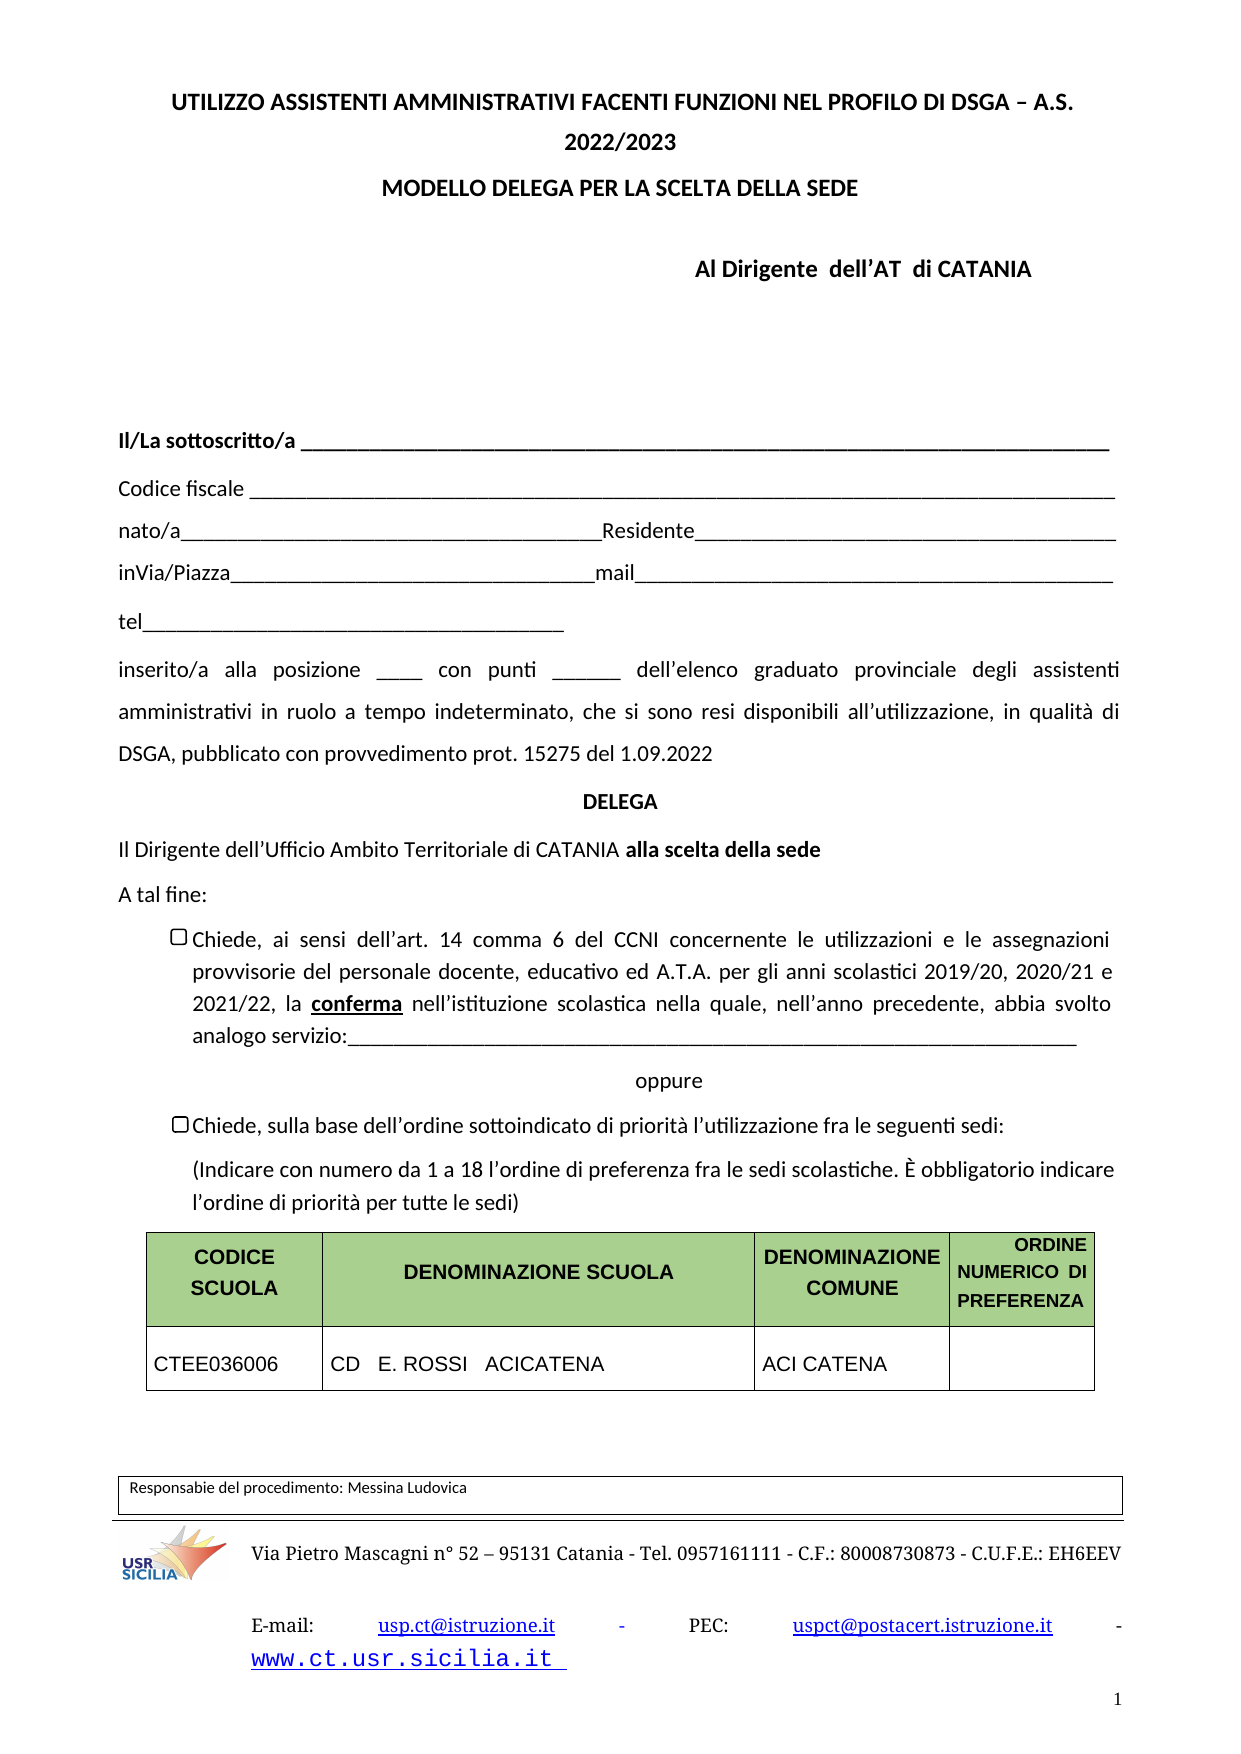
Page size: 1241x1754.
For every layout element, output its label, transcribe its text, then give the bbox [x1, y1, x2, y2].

text A tal fine: [118, 880, 1122, 908]
table_header DENOMINAZIONE SCUOLA [323, 1233, 754, 1326]
text (Indicare con numero da 1 a 18 l’ordine di preferenza fra le sedi scolastiche. È obbligatorio indicare l’ordine di priorità per tutte le sedi) [118, 1155, 1122, 1216]
table_cell CD E. ROSSI ACICATENA [323, 1327, 754, 1390]
text DELEGA [118, 787, 1122, 815]
text UTILIZZO ASSISTENTI AMMINISTRATIVI FACENTI FUNZIONI NEL PROFILO DI DSGA – A.S. 2022/2023 [118, 87, 1122, 157]
text Chiede, ai sensi dell’art. 14 comma 6 del CCNI concernente le utilizzazioni e le assegnazioni provvisorie del personale docente, educativo ed A.T.A. per gli anni scolastici 2019/20, 2020/21 e 2021/22, la conferma nell’istituzione scolastica nella quale, nell’anno precedente, abbia svolto analogo servizio:________________________________________________________________ [118, 925, 1122, 1049]
text Il Dirigente dell’Ufficio Ambito Territoriale di CATANIA alla scelta della sede [118, 835, 1122, 863]
table_header CODICE SCUOLA [147, 1233, 322, 1326]
table_cell ACI CATENA [755, 1327, 949, 1390]
table_header ORDINE NUMERICO DI PREFERENZA [950, 1233, 1094, 1326]
text MODELLO DELEGA PER LA SCELTA DELLA SEDE [118, 172, 1122, 202]
table_cell [950, 1327, 1094, 1390]
text Al Dirigente dell’AT di CATANIA [694, 253, 1122, 284]
table_cell CTEE036006 [147, 1327, 322, 1390]
table_header DENOMINAZIONE COMUNE [755, 1233, 949, 1326]
picture [118, 1522, 229, 1581]
text oppure [118, 1066, 1122, 1094]
text inserito/a alla posizione ____ con punti ______ dell’elenco graduato provinciale degli assistenti amministrativi in ruolo a tempo indeterminato, che si sono resi disponibili all’utilizzazione, in qualità di DSGA, pubblicato con provvedimento prot. 15275 del 1.09.2022 [118, 655, 1122, 767]
text Il/La sottoscritto/a _______________________________________________________________________ [118, 426, 1122, 454]
text Codice fiscale ____________________________________________________________________________ nato/a_____________________________________Residente_____________________________________inVia/Piazza________________________________mail__________________________________________ [118, 474, 1122, 587]
text tel_____________________________________ [118, 607, 1122, 635]
text Chiede, sulla base dell’ordine sottoindicato di priorità l’utilizzazione fra le seguenti sedi: [118, 1111, 1122, 1139]
